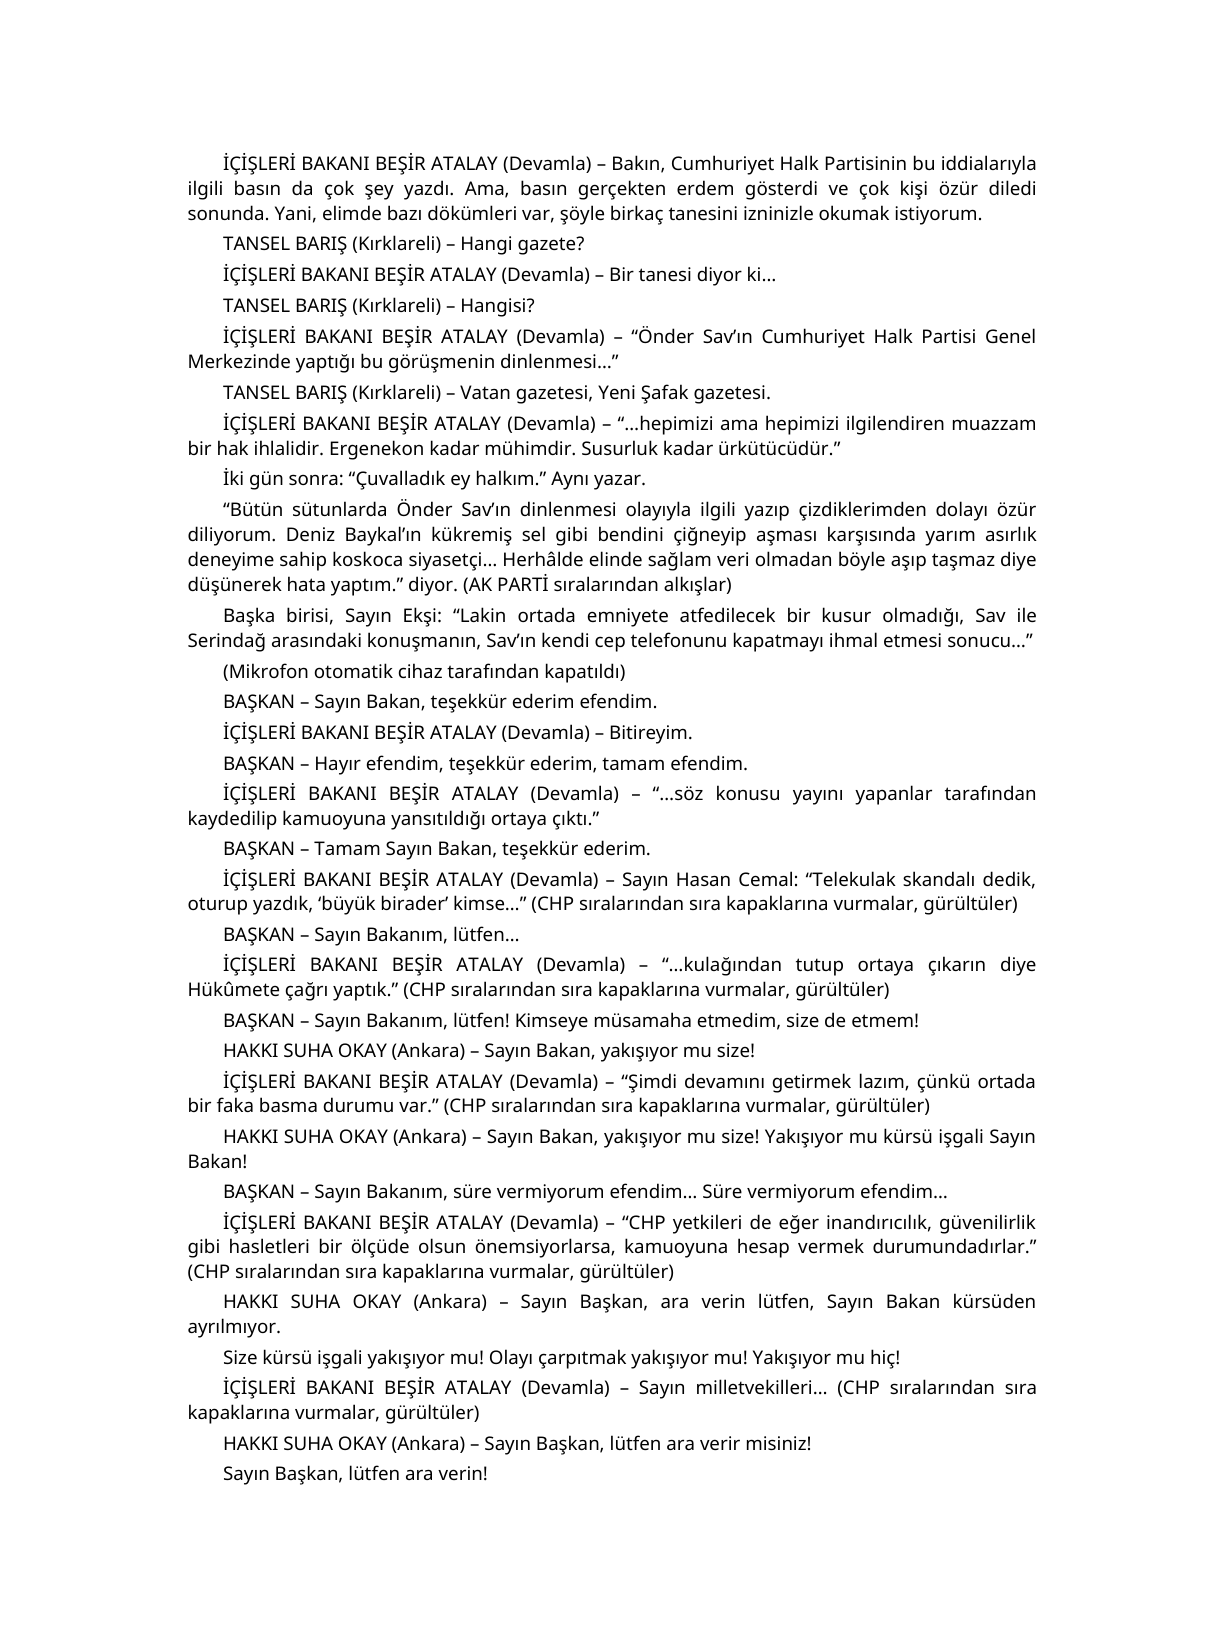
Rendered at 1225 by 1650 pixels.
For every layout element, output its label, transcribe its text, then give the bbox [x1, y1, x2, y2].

text Size kürsü işgali yakışıyor mu! Olayı çarpıtmak yakışıyor mu! Yakışıyor mu hiç! [187, 1344, 1037, 1369]
text TANSEL BARIŞ (Kırklareli) – Hangisi? [187, 292, 1037, 317]
text İÇİŞLERİ BAKANI BEŞİR ATALAY (Devamla) – Bakın, Cumhuriyet Halk Partisinin bu iddialarıyla ilgili basın da çok şey yazdı. Ama, basın gerçekten erdem gösterdi ve çok kişi özür diledi sonunda. Yani, elimde bazı dökümleri var, şöyle birkaç tanesini izninizle okumak istiyorum. [187, 150, 1037, 225]
text (Mikrofon otomatik cihaz tarafından kapatıldı) [187, 658, 1037, 683]
text İÇİŞLERİ BAKANI BEŞİR ATALAY (Devamla) – “Önder Sav’ın Cumhuriyet Halk Partisi Genel Merkezinde yaptığı bu görüşmenin dinlenmesi…” [187, 323, 1037, 373]
text BAŞKAN – Tamam Sayın Bakan, teşekkür ederim. [187, 836, 1037, 861]
text TANSEL BARIŞ (Kırklareli) – Vatan gazetesi, Yeni Şafak gazetesi. [187, 379, 1037, 404]
text BAŞKAN – Sayın Bakan, teşekkür ederim efendim. [187, 689, 1037, 714]
text BAŞKAN – Sayın Bakanım, lütfen… [187, 922, 1037, 946]
text HAKKI SUHA OKAY (Ankara) – Sayın Bakan, yakışıyor mu size! Yakışıyor mu kürsü işgali Sayın Bakan! [187, 1124, 1037, 1173]
text “Bütün sütunlarda Önder Sav’ın dinlenmesi olayıyla ilgili yazıp çizdiklerimden dolayı özür diliyorum. Deniz Baykal’ın kükremiş sel gibi bendini çiğneyip aşması karşısında yarım asırlık deneyime sahip koskoca siyasetçi… Herhâlde elinde sağlam veri olmadan böyle aşıp taşmaz diye düşünerek hata yaptım.” diyor. (AK PARTİ sıralarından alkışlar) [187, 497, 1037, 597]
text HAKKI SUHA OKAY (Ankara) – Sayın Başkan, lütfen ara verir misiniz! [187, 1430, 1037, 1455]
text İÇİŞLERİ BAKANI BEŞİR ATALAY (Devamla) – Sayın Hasan Cemal: “Telekulak skandalı dedik, oturup yazdık, ‘büyük birader’ kimse…” (CHP sıralarından sıra kapaklarına vurmalar, gürültüler) [187, 866, 1037, 916]
text İÇİŞLERİ BAKANI BEŞİR ATALAY (Devamla) – “Şimdi devamını getirmek lazım, çünkü ortada bir faka basma durumu var.” (CHP sıralarından sıra kapaklarına vurmalar, gürültüler) [187, 1068, 1037, 1118]
text BAŞKAN – Sayın Bakanım, süre vermiyorum efendim… Süre vermiyorum efendim… [187, 1179, 1037, 1203]
text TANSEL BARIŞ (Kırklareli) – Hangi gazete? [187, 231, 1037, 256]
text HAKKI SUHA OKAY (Ankara) – Sayın Bakan, yakışıyor mu size! [187, 1038, 1037, 1063]
text Başka birisi, Sayın Ekşi: “Lakin ortada emniyete atfedilecek bir kusur olmadığı, Sav ile Serindağ arasındaki konuşmanın, Sav’ın kendi cep telefonunu kapatmayı ihmal etmesi sonucu…” [187, 602, 1037, 652]
text İki gün sonra: “Çuvalladık ey halkım.” Aynı yazar. [187, 466, 1037, 491]
text İÇİŞLERİ BAKANI BEŞİR ATALAY (Devamla) – “…kulağından tutup ortaya çıkarın diye Hükûmete çağrı yaptık.” (CHP sıralarından sıra kapaklarına vurmalar, gürültüler) [187, 952, 1037, 1002]
text Sayın Başkan, lütfen ara verin! [187, 1461, 1037, 1485]
text İÇİŞLERİ BAKANI BEŞİR ATALAY (Devamla) – Bir tanesi diyor ki… [187, 262, 1037, 287]
text İÇİŞLERİ BAKANI BEŞİR ATALAY (Devamla) – Sayın milletvekilleri… (CHP sıralarından sıra kapaklarına vurmalar, gürültüler) [187, 1375, 1037, 1424]
text İÇİŞLERİ BAKANI BEŞİR ATALAY (Devamla) – “…hepimizi ama hepimizi ilgilendiren muazzam bir hak ihlalidir. Ergenekon kadar mühimdir. Susurluk kadar ürkütücüdür.” [187, 410, 1037, 460]
text BAŞKAN – Hayır efendim, teşekkür ederim, tamam efendim. [187, 750, 1037, 775]
text HAKKI SUHA OKAY (Ankara) – Sayın Başkan, ara verin lütfen, Sayın Bakan kürsüden ayrılmıyor. [187, 1289, 1037, 1339]
text İÇİŞLERİ BAKANI BEŞİR ATALAY (Devamla) – “CHP yetkileri de eğer inandırıcılık, güvenilirlik gibi hasletleri bir ölçüde olsun önemsiyorlarsa, kamuoyuna hesap vermek durumundadırlar.” (CHP sıralarından sıra kapaklarına vurmalar, gürültüler) [187, 1209, 1037, 1283]
text İÇİŞLERİ BAKANI BEŞİR ATALAY (Devamla) – Bitireyim. [187, 720, 1037, 744]
text BAŞKAN – Sayın Bakanım, lütfen! Kimseye müsamaha etmedim, size de etmem! [187, 1007, 1037, 1032]
text İÇİŞLERİ BAKANI BEŞİR ATALAY (Devamla) – “…söz konusu yayını yapanlar tarafından kaydedilip kamuoyuna yansıtıldığı ortaya çıktı.” [187, 781, 1037, 830]
